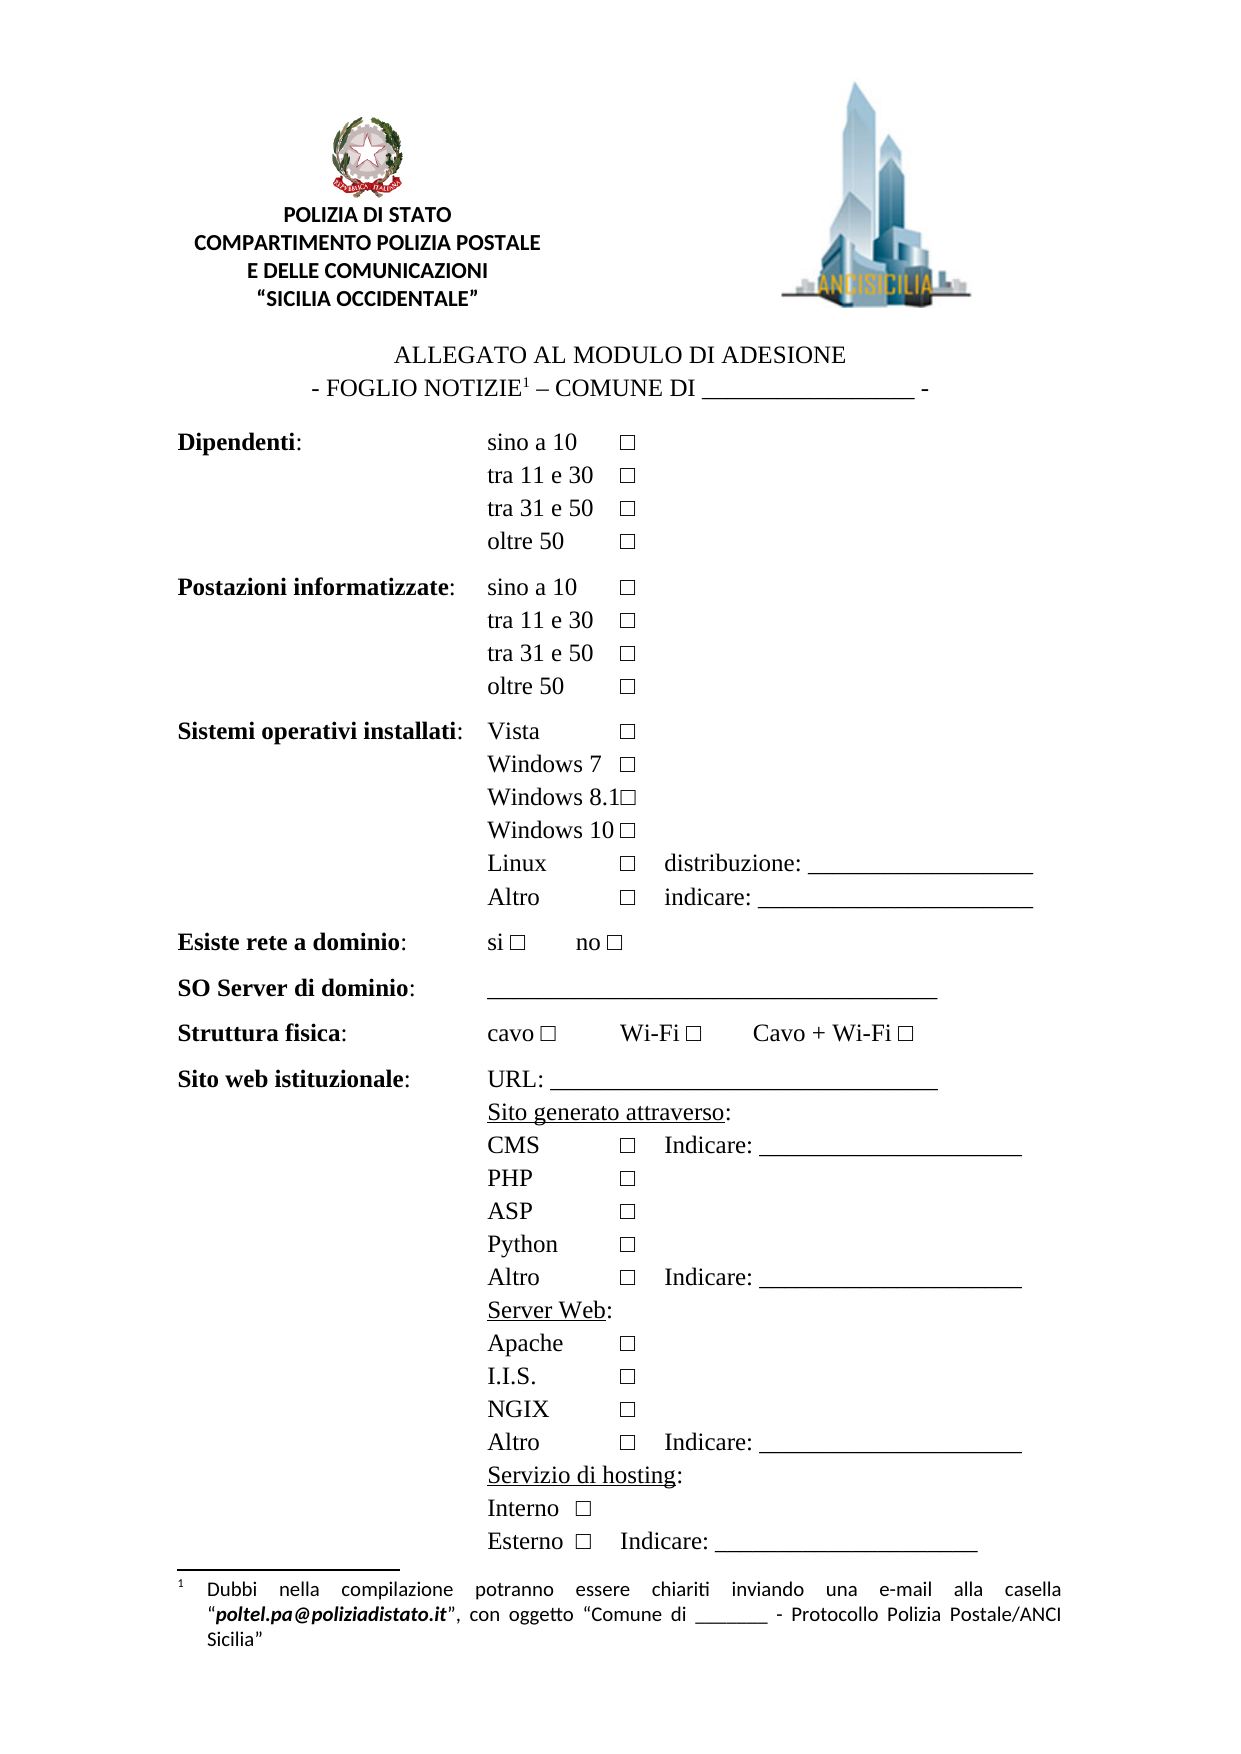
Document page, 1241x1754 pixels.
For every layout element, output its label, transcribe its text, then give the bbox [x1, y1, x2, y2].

text tra 11 e 30 □ [413, 605, 1063, 634]
text Sito generato attraverso: [177, 1097, 1063, 1125]
text tra 31 e 50 □ [413, 638, 1063, 667]
text ALLEGATO AL MODULO DI ADESIONE [177, 340, 1063, 369]
text oltre 50 □ [472, 526, 1063, 555]
text Altro □ indicare: ______________________ [177, 882, 1063, 910]
text Windows 8.1□ [177, 782, 1063, 811]
text NGIX □ [413, 1394, 1063, 1423]
text SO Server di dominio: ____________________________________ [177, 973, 1063, 1001]
text Esiste rete a dominio: si □ no □ [177, 927, 1063, 956]
text tra 11 e 30 □ [413, 460, 1063, 489]
text Altro □ Indicare: _____________________ [413, 1427, 1063, 1456]
text Interno □ [413, 1493, 1063, 1522]
text Dipendenti: sino a 10 □ [177, 427, 1063, 456]
text Struttura fisica: cavo □ Wi-Fi □ Cavo + Wi-Fi □ [177, 1018, 1063, 1047]
text PHP □ [177, 1163, 1063, 1191]
text Postazioni informatizzate: sino a 10 □ [177, 572, 1063, 601]
text - FOGLIO NOTIZIE – COMUNE DI _________________ - [177, 373, 1063, 402]
picture [781, 78, 973, 308]
text Apache □ [413, 1328, 1063, 1357]
text Servizio di hosting: [413, 1460, 1063, 1489]
text tra 31 e 50 □ [472, 493, 1063, 522]
text Sito web istituzionale: URL: _______________________________ [177, 1064, 1063, 1092]
text Python □ [413, 1229, 1063, 1257]
text Linux □ distribuzione: __________________ [177, 848, 1063, 877]
text I.I.S. □ [413, 1361, 1063, 1389]
text Esterno □ Indicare: _____________________ [413, 1526, 1063, 1555]
text Windows 10 □ [177, 816, 1063, 844]
text oltre 50 □ [413, 671, 1063, 700]
text Sistemi operativi installati: Vista □ [177, 716, 1063, 745]
picture [329, 113, 407, 201]
text CMS □ Indicare: _____________________ [177, 1130, 1063, 1158]
text Windows 7 □ [177, 749, 1063, 778]
text Server Web: [413, 1295, 1063, 1323]
text Altro □ Indicare: _____________________ [413, 1262, 1063, 1291]
text ASP □ [413, 1196, 1063, 1224]
